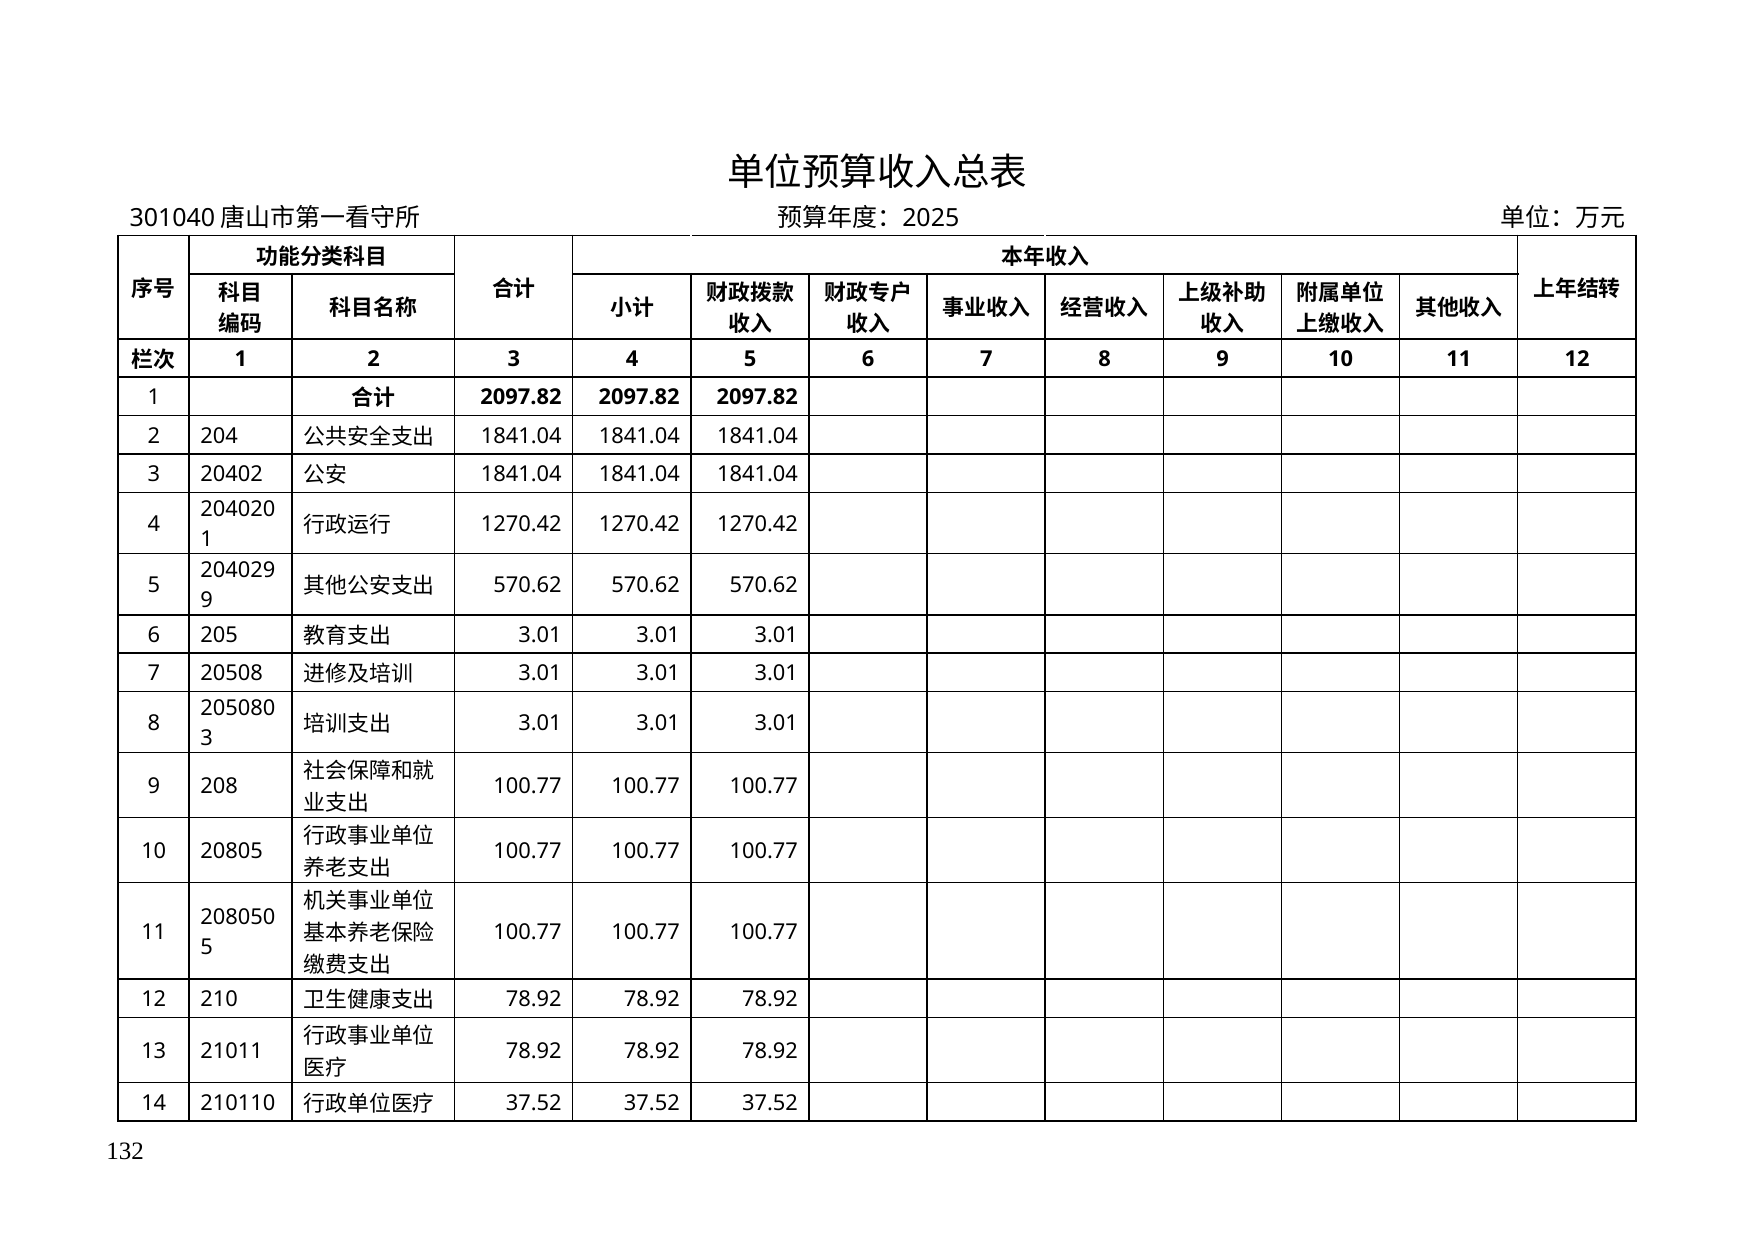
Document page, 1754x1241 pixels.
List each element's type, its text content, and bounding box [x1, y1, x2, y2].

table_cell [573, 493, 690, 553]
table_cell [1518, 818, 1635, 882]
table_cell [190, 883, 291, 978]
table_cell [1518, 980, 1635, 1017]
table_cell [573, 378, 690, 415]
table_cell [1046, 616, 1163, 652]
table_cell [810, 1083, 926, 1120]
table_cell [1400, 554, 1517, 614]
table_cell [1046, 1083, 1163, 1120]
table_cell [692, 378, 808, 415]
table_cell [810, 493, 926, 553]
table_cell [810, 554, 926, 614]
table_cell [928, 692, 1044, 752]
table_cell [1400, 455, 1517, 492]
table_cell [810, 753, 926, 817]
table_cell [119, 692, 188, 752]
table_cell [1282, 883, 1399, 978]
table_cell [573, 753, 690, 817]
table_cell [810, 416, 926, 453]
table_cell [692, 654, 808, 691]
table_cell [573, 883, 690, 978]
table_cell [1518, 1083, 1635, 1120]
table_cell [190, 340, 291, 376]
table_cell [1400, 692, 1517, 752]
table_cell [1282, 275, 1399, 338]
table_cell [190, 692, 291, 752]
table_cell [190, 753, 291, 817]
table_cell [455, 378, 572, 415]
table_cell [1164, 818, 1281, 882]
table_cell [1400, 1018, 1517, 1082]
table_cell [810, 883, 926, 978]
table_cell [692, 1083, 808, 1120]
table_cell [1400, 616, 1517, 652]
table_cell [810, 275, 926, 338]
text 单位预算收入总表 [106, 142, 1648, 196]
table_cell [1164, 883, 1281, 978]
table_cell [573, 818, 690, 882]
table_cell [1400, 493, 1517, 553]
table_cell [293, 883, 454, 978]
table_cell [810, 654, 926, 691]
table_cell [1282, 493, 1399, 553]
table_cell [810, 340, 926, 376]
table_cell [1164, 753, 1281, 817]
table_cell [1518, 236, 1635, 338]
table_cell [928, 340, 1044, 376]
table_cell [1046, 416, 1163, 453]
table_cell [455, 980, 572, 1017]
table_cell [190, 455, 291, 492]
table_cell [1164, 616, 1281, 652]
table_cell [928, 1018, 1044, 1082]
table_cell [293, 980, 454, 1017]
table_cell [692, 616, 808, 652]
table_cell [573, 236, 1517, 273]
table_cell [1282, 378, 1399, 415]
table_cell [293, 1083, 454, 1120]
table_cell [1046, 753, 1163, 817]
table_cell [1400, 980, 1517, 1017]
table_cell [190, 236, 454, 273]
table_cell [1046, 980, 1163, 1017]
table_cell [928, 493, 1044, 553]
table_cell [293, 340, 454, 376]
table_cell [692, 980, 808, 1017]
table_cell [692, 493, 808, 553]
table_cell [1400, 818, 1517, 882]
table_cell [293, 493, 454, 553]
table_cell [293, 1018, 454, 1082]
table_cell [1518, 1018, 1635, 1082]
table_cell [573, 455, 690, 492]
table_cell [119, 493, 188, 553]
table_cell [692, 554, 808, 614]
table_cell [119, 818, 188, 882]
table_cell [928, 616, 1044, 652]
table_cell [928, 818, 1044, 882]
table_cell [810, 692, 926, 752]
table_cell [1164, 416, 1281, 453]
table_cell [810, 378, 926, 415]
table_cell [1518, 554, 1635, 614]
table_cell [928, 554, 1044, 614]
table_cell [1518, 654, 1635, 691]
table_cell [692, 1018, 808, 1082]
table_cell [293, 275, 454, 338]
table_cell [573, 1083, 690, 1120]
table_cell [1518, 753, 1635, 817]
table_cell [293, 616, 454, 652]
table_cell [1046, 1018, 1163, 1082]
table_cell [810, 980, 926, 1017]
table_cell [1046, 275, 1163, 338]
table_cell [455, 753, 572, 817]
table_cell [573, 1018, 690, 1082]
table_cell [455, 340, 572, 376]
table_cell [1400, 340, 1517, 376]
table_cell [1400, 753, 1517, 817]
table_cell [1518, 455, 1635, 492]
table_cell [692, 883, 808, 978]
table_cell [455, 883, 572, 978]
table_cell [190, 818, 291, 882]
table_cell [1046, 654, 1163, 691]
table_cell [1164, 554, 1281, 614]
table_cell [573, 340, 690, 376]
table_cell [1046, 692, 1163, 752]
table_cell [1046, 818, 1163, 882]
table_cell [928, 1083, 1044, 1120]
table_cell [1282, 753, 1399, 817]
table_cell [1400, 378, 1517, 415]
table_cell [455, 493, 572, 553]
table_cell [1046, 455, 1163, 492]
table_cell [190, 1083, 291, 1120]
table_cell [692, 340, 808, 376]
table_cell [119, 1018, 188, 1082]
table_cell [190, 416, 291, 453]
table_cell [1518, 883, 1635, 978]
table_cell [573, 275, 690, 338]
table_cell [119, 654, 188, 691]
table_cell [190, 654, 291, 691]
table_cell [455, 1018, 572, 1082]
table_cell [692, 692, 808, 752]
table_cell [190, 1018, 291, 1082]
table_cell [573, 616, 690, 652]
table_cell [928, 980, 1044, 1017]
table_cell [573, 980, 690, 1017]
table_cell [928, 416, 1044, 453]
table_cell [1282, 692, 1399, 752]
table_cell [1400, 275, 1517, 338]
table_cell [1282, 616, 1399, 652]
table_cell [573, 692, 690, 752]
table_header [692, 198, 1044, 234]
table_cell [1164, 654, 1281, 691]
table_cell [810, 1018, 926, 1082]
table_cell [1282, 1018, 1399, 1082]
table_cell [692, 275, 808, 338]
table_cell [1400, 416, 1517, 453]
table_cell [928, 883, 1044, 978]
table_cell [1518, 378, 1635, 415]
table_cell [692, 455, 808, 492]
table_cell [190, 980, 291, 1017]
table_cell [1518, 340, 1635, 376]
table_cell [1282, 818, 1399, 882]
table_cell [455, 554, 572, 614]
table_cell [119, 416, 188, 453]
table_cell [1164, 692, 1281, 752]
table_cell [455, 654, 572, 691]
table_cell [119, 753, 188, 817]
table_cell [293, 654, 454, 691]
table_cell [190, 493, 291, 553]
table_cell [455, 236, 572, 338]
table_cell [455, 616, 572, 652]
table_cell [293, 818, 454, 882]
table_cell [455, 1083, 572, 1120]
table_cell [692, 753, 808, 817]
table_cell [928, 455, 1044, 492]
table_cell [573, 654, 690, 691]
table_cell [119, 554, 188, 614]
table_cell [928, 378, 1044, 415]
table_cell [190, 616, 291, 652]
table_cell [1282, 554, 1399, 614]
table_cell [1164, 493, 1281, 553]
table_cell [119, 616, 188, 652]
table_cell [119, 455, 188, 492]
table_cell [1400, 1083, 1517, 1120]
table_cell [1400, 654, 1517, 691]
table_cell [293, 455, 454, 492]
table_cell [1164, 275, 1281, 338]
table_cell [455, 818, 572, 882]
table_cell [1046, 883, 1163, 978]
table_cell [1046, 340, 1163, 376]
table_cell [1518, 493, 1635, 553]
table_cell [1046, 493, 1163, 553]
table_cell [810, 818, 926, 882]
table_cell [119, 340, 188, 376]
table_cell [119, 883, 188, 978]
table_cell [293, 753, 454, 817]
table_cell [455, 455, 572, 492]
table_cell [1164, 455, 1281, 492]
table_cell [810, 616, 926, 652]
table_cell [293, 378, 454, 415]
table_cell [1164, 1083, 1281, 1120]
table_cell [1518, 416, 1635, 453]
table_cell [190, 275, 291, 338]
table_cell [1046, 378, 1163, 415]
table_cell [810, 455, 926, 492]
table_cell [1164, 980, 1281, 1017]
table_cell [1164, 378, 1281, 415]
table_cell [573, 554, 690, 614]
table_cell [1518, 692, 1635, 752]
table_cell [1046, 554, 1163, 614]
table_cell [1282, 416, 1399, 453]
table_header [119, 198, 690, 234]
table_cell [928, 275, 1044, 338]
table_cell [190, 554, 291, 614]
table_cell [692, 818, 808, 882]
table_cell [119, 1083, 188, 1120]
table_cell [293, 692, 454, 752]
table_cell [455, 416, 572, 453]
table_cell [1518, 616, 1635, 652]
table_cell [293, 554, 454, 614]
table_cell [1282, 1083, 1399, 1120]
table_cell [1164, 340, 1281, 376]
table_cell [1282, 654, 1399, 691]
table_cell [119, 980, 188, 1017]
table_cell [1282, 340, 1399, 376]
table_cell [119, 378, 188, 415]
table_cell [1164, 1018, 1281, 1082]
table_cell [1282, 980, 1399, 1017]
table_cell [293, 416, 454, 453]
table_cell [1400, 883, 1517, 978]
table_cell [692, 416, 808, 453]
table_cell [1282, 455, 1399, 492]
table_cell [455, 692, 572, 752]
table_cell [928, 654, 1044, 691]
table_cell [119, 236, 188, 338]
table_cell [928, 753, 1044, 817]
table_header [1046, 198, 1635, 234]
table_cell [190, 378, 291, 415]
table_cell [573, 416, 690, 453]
